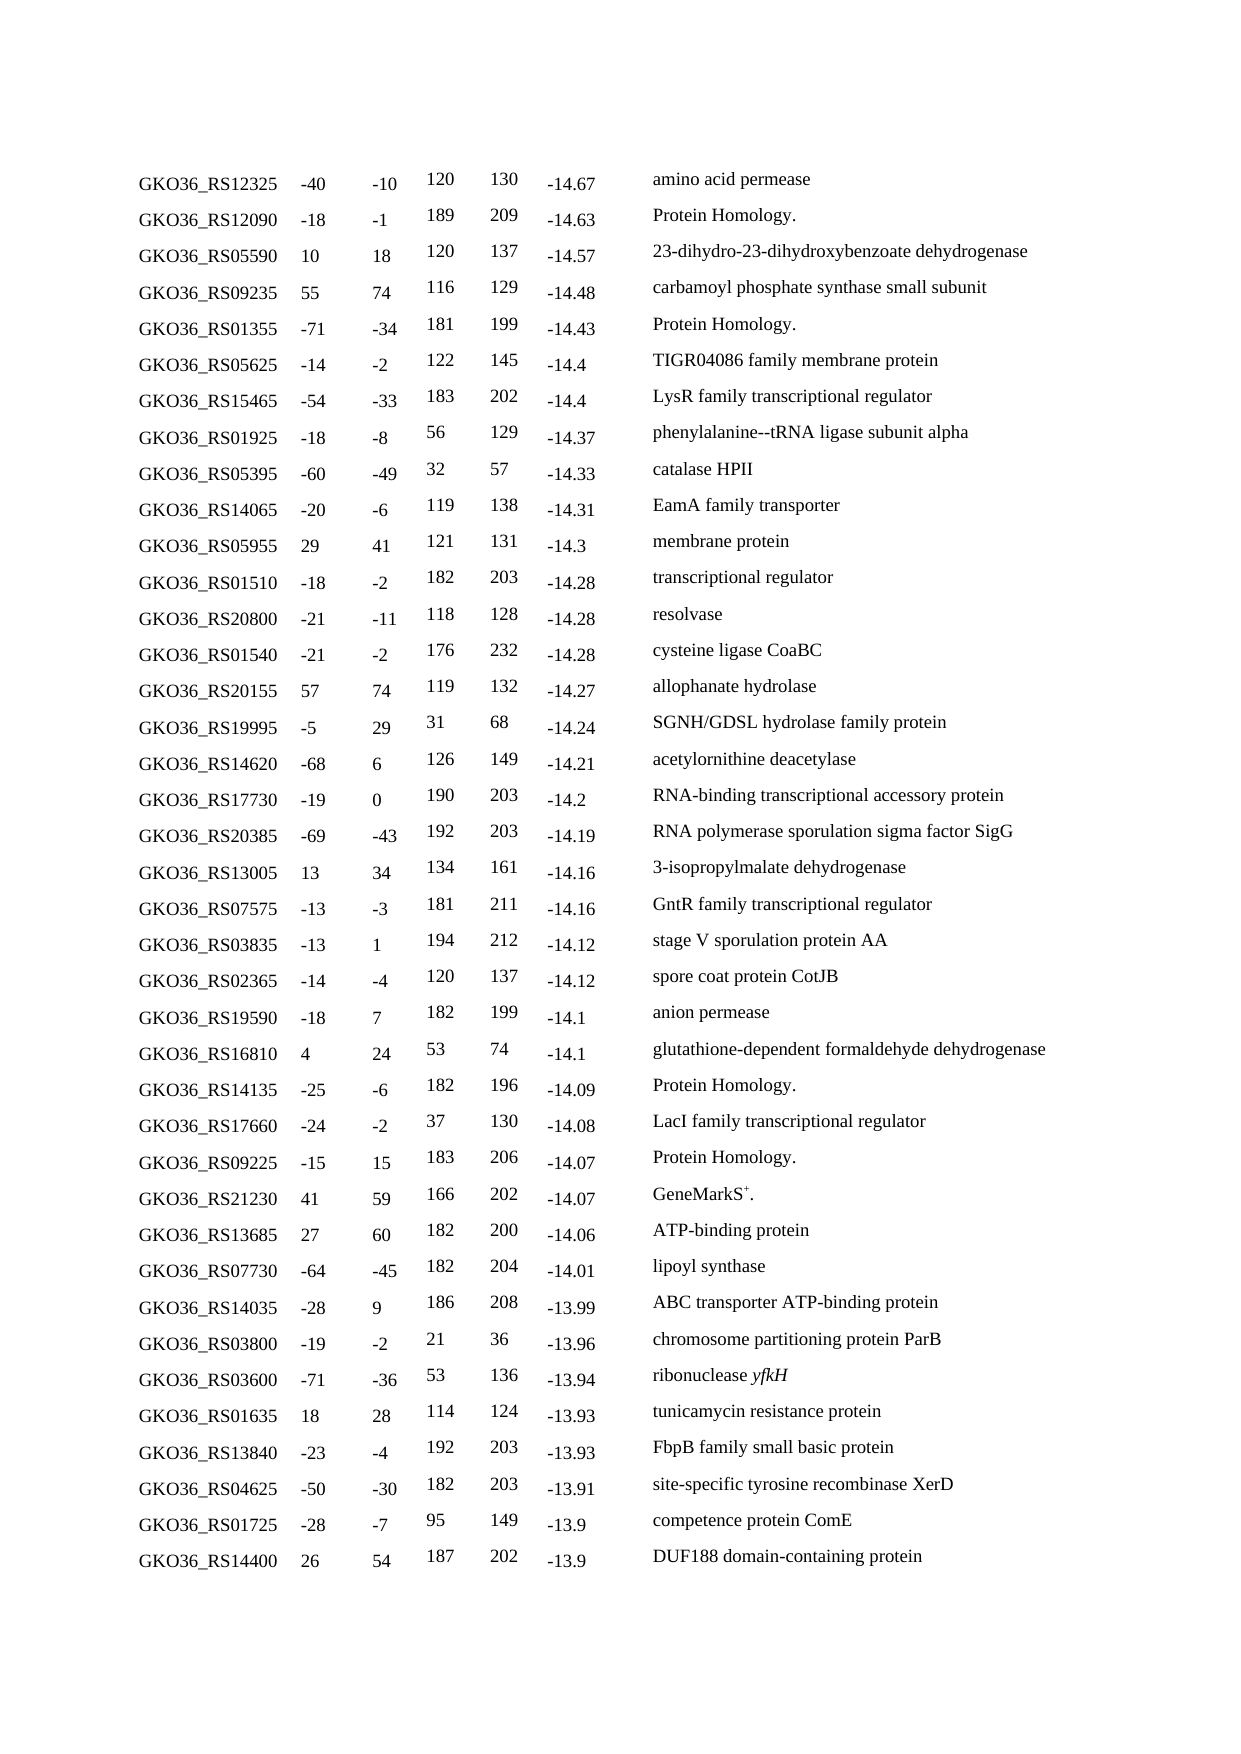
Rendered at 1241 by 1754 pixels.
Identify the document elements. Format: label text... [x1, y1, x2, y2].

table_cell 182 [415, 561, 478, 597]
table_cell 186 [415, 1286, 478, 1322]
table_cell -14.3 [536, 525, 641, 561]
table_cell -18 [289, 198, 361, 234]
table_cell -14.37 [536, 416, 641, 452]
table_cell -11 [361, 597, 415, 633]
table_cell 18 [361, 235, 415, 271]
table_cell GKO36_RS12325 [128, 162, 289, 198]
table_cell GKO36_RS03600 [128, 1358, 289, 1394]
table_cell 203 [479, 815, 536, 851]
table_cell -60 [289, 452, 361, 488]
table_cell 60 [361, 1213, 415, 1249]
table_cell -2 [361, 1105, 415, 1141]
table_cell GKO36_RS03835 [128, 923, 289, 959]
table_cell -36 [361, 1358, 415, 1394]
table_cell 4 [289, 1032, 361, 1068]
table_cell -28 [289, 1286, 361, 1322]
table_cell DUF188 domain-containing protein [641, 1540, 1113, 1576]
table_cell 54 [361, 1540, 415, 1576]
table_cell 189 [415, 198, 478, 234]
table_cell -4 [361, 960, 415, 996]
table_cell -14.16 [536, 851, 641, 887]
table_cell 120 [415, 960, 478, 996]
table_cell -6 [361, 1068, 415, 1104]
table_cell 56 [415, 416, 478, 452]
table_cell -71 [289, 1358, 361, 1394]
table_cell -13.91 [536, 1467, 641, 1503]
table_cell GKO36_RS21230 [128, 1177, 289, 1213]
table_cell GKO36_RS14135 [128, 1068, 289, 1104]
table_cell GKO36_RS14035 [128, 1286, 289, 1322]
table_cell acetylornithine deacetylase [641, 742, 1113, 778]
table_cell 176 [415, 633, 478, 669]
table_cell 3-isopropylmalate dehydrogenase [641, 851, 1113, 887]
table_cell -19 [289, 1322, 361, 1358]
table_cell 182 [415, 1068, 478, 1104]
table_cell -2 [361, 633, 415, 669]
table_cell -71 [289, 307, 361, 343]
table_cell -2 [361, 561, 415, 597]
table_cell GKO36_RS13840 [128, 1431, 289, 1467]
table_cell membrane protein [641, 525, 1113, 561]
table_cell -33 [361, 380, 415, 416]
table_cell -13.9 [536, 1540, 641, 1576]
table_cell 119 [415, 670, 478, 706]
table_cell 182 [415, 1467, 478, 1503]
table_cell -14.31 [536, 488, 641, 524]
table_cell -14.4 [536, 380, 641, 416]
table_cell -1 [361, 198, 415, 234]
table_cell -14.1 [536, 1032, 641, 1068]
table_cell -14.06 [536, 1213, 641, 1249]
table_cell -13 [289, 887, 361, 923]
table_cell anion permease [641, 996, 1113, 1032]
table_cell -14.16 [536, 887, 641, 923]
table_cell -20 [289, 488, 361, 524]
table_cell 196 [479, 1068, 536, 1104]
table_cell transcriptional regulator [641, 561, 1113, 597]
table_cell resolvase [641, 597, 1113, 633]
table_cell GKO36_RS01635 [128, 1395, 289, 1431]
table_cell -28 [289, 1503, 361, 1539]
table_cell -4 [361, 1431, 415, 1467]
table_cell -14.28 [536, 633, 641, 669]
table_cell GKO36_RS19590 [128, 996, 289, 1032]
table_cell 13 [289, 851, 361, 887]
table_cell FbpB family small basic protein [641, 1431, 1113, 1467]
table_cell GKO36_RS07575 [128, 887, 289, 923]
table_cell -18 [289, 561, 361, 597]
table_cell 36 [479, 1322, 536, 1358]
table_cell 27 [289, 1213, 361, 1249]
table_cell -14.28 [536, 597, 641, 633]
table_cell -5 [289, 706, 361, 742]
table_cell 161 [479, 851, 536, 887]
table_cell 183 [415, 380, 478, 416]
table_cell spore coat protein CotJB [641, 960, 1113, 996]
table_cell 126 [415, 742, 478, 778]
table_cell 28 [361, 1395, 415, 1431]
table_cell 202 [479, 1540, 536, 1576]
table_cell -14.2 [536, 778, 641, 814]
table_cell -2 [361, 1322, 415, 1358]
table_cell -14.63 [536, 198, 641, 234]
table_cell GKO36_RS05590 [128, 235, 289, 271]
table_cell 37 [415, 1105, 478, 1141]
table_cell 194 [415, 923, 478, 959]
table_cell TIGR04086 family membrane protein [641, 343, 1113, 379]
table_cell 53 [415, 1032, 478, 1068]
table_cell tunicamycin resistance protein [641, 1395, 1113, 1431]
table_cell -3 [361, 887, 415, 923]
table_cell 200 [479, 1213, 536, 1249]
table_cell GKO36_RS19995 [128, 706, 289, 742]
table_cell GntR family transcriptional regulator [641, 887, 1113, 923]
table_cell 132 [479, 670, 536, 706]
table_cell -15 [289, 1141, 361, 1177]
table_cell -13.93 [536, 1431, 641, 1467]
table_cell GKO36_RS04625 [128, 1467, 289, 1503]
table_cell GKO36_RS13685 [128, 1213, 289, 1249]
table_cell 59 [361, 1177, 415, 1213]
table_cell -43 [361, 815, 415, 851]
table_cell -14.48 [536, 271, 641, 307]
table_cell -13.94 [536, 1358, 641, 1394]
table_cell 9 [361, 1286, 415, 1322]
table_cell 68 [479, 706, 536, 742]
table_cell competence protein ComE [641, 1503, 1113, 1539]
table_cell -21 [289, 633, 361, 669]
table_cell site-specific tyrosine recombinase XerD [641, 1467, 1113, 1503]
table_cell GKO36_RS14065 [128, 488, 289, 524]
table_cell 208 [479, 1286, 536, 1322]
table_cell -7 [361, 1503, 415, 1539]
table_cell ABC transporter ATP-binding protein [641, 1286, 1113, 1322]
table_cell 137 [479, 235, 536, 271]
table_cell Protein Homology. [641, 1141, 1113, 1177]
table_cell 24 [361, 1032, 415, 1068]
table_cell -34 [361, 307, 415, 343]
table_cell -14.43 [536, 307, 641, 343]
table_cell 29 [361, 706, 415, 742]
table_cell 7 [361, 996, 415, 1032]
table_cell 55 [289, 271, 361, 307]
table_cell GKO36_RS09225 [128, 1141, 289, 1177]
table_cell -2 [361, 343, 415, 379]
table_cell 128 [479, 597, 536, 633]
table_cell 204 [479, 1250, 536, 1286]
table_cell 138 [479, 488, 536, 524]
table_cell -8 [361, 416, 415, 452]
table_cell -45 [361, 1250, 415, 1286]
table_cell 120 [415, 162, 478, 198]
table_cell 10 [289, 235, 361, 271]
table_cell 182 [415, 1250, 478, 1286]
table_cell 130 [479, 1105, 536, 1141]
table_cell -14.07 [536, 1141, 641, 1177]
table_cell -13.9 [536, 1503, 641, 1539]
table_cell -68 [289, 742, 361, 778]
table_cell GKO36_RS15465 [128, 380, 289, 416]
table_cell 131 [479, 525, 536, 561]
table_cell GKO36_RS01725 [128, 1503, 289, 1539]
table_cell 18 [289, 1395, 361, 1431]
table_cell 26 [289, 1540, 361, 1576]
table_cell 129 [479, 271, 536, 307]
table_cell GKO36_RS17660 [128, 1105, 289, 1141]
table_cell 206 [479, 1141, 536, 1177]
table_cell -14 [289, 343, 361, 379]
table_cell 211 [479, 887, 536, 923]
table_cell cysteine ligase CoaBC [641, 633, 1113, 669]
table_cell 199 [479, 996, 536, 1032]
table_cell 129 [479, 416, 536, 452]
table_cell RNA polymerase sporulation sigma factor SigG [641, 815, 1113, 851]
table_cell 203 [479, 1467, 536, 1503]
table_cell -14.24 [536, 706, 641, 742]
table_cell GKO36_RS01925 [128, 416, 289, 452]
table_cell -14.08 [536, 1105, 641, 1141]
table_cell 32 [415, 452, 478, 488]
table_cell 212 [479, 923, 536, 959]
table_cell -14 [289, 960, 361, 996]
table_cell -14.67 [536, 162, 641, 198]
table_cell 209 [479, 198, 536, 234]
table_cell -14.01 [536, 1250, 641, 1286]
table_cell GKO36_RS20385 [128, 815, 289, 851]
table_cell 120 [415, 235, 478, 271]
table_cell 192 [415, 815, 478, 851]
table_cell GKO36_RS02365 [128, 960, 289, 996]
table_cell -64 [289, 1250, 361, 1286]
table_cell -21 [289, 597, 361, 633]
table_cell -14.12 [536, 923, 641, 959]
table_cell 34 [361, 851, 415, 887]
table_cell 15 [361, 1141, 415, 1177]
table_cell 31 [415, 706, 478, 742]
table_cell 166 [415, 1177, 478, 1213]
table_cell 6 [361, 742, 415, 778]
table_cell 41 [361, 525, 415, 561]
table_cell 183 [415, 1141, 478, 1177]
table_cell GKO36_RS05955 [128, 525, 289, 561]
table_cell -49 [361, 452, 415, 488]
table_cell -69 [289, 815, 361, 851]
table_cell -18 [289, 416, 361, 452]
table_cell GKO36_RS01510 [128, 561, 289, 597]
table_cell 23-dihydro-23-dihydroxybenzoate dehydrogenase [641, 235, 1113, 271]
table_cell ribonuclease yfkH [641, 1358, 1113, 1394]
table_cell -50 [289, 1467, 361, 1503]
table_cell -14.28 [536, 561, 641, 597]
table_cell GKO36_RS13005 [128, 851, 289, 887]
table_cell -30 [361, 1467, 415, 1503]
table_cell 116 [415, 271, 478, 307]
table_cell -14.09 [536, 1068, 641, 1104]
table_cell 124 [479, 1395, 536, 1431]
table_cell 119 [415, 488, 478, 524]
table_cell -54 [289, 380, 361, 416]
table_cell -13.96 [536, 1322, 641, 1358]
table_cell 203 [479, 1431, 536, 1467]
table_cell 114 [415, 1395, 478, 1431]
table_cell 190 [415, 778, 478, 814]
table_cell -13.99 [536, 1286, 641, 1322]
table_cell 137 [479, 960, 536, 996]
table_cell GKO36_RS01355 [128, 307, 289, 343]
table_cell GKO36_RS17730 [128, 778, 289, 814]
table_cell -14.33 [536, 452, 641, 488]
table_cell -14.21 [536, 742, 641, 778]
table_cell 74 [361, 271, 415, 307]
table_cell -24 [289, 1105, 361, 1141]
table_cell 199 [479, 307, 536, 343]
table_cell GKO36_RS12090 [128, 198, 289, 234]
table_cell 74 [479, 1032, 536, 1068]
table_cell 29 [289, 525, 361, 561]
table_cell -10 [361, 162, 415, 198]
table_cell 182 [415, 996, 478, 1032]
table_cell 182 [415, 1213, 478, 1249]
table_cell catalase HPII [641, 452, 1113, 488]
table_cell chromosome partitioning protein ParB [641, 1322, 1113, 1358]
table_cell allophanate hydrolase [641, 670, 1113, 706]
table_cell GKO36_RS05395 [128, 452, 289, 488]
table_cell 145 [479, 343, 536, 379]
table_cell ATP-binding protein [641, 1213, 1113, 1249]
table_cell EamA family transporter [641, 488, 1113, 524]
table_cell GKO36_RS20155 [128, 670, 289, 706]
table_cell 149 [479, 742, 536, 778]
table_cell GKO36_RS07730 [128, 1250, 289, 1286]
table_cell 122 [415, 343, 478, 379]
table_cell 149 [479, 1503, 536, 1539]
table_cell 21 [415, 1322, 478, 1358]
table_cell GKO36_RS09235 [128, 271, 289, 307]
table_cell -19 [289, 778, 361, 814]
table_cell 1 [361, 923, 415, 959]
table_cell 192 [415, 1431, 478, 1467]
table_cell lipoyl synthase [641, 1250, 1113, 1286]
table_cell Protein Homology. [641, 307, 1113, 343]
table_cell -14.07 [536, 1177, 641, 1213]
table_cell -14.19 [536, 815, 641, 851]
table_cell 118 [415, 597, 478, 633]
table_cell -14.4 [536, 343, 641, 379]
table_cell GKO36_RS14620 [128, 742, 289, 778]
table_cell -40 [289, 162, 361, 198]
table_cell -18 [289, 996, 361, 1032]
table_cell -13.93 [536, 1395, 641, 1431]
table_cell 130 [479, 162, 536, 198]
table_cell GKO36_RS14400 [128, 1540, 289, 1576]
table_cell 74 [361, 670, 415, 706]
table_cell -14.27 [536, 670, 641, 706]
table_cell -13 [289, 923, 361, 959]
table_cell LacI family transcriptional regulator [641, 1105, 1113, 1141]
table_cell 41 [289, 1177, 361, 1213]
table_cell 57 [479, 452, 536, 488]
table_cell -23 [289, 1431, 361, 1467]
table_cell GKO36_RS03800 [128, 1322, 289, 1358]
table_cell 57 [289, 670, 361, 706]
table_cell 181 [415, 307, 478, 343]
table_cell 203 [479, 778, 536, 814]
table_cell 187 [415, 1540, 478, 1576]
table_cell -14.57 [536, 235, 641, 271]
table_cell -25 [289, 1068, 361, 1104]
table_cell GKO36_RS05625 [128, 343, 289, 379]
table_cell -6 [361, 488, 415, 524]
table_cell 181 [415, 887, 478, 923]
table_cell -14.1 [536, 996, 641, 1032]
table_cell 136 [479, 1358, 536, 1394]
table_cell 121 [415, 525, 478, 561]
table_cell phenylalanine--tRNA ligase subunit alpha [641, 416, 1113, 452]
table_cell stage V sporulation protein AA [641, 923, 1113, 959]
table_cell 134 [415, 851, 478, 887]
table_cell 202 [479, 1177, 536, 1213]
table_cell LysR family transcriptional regulator [641, 380, 1113, 416]
table_cell -14.12 [536, 960, 641, 996]
table_cell GKO36_RS01540 [128, 633, 289, 669]
table_cell RNA-binding transcriptional accessory protein [641, 778, 1113, 814]
table_cell carbamoyl phosphate synthase small subunit [641, 271, 1113, 307]
table_cell GKO36_RS20800 [128, 597, 289, 633]
table_cell 202 [479, 380, 536, 416]
table_cell glutathione-dependent formaldehyde dehydrogenase [641, 1032, 1113, 1068]
table_cell 53 [415, 1358, 478, 1394]
table_cell Protein Homology. [641, 198, 1113, 234]
table_cell amino acid permease [641, 162, 1113, 198]
table_cell GeneMarkS+. [641, 1177, 1113, 1213]
table_cell SGNH/GDSL hydrolase family protein [641, 706, 1113, 742]
table_cell 232 [479, 633, 536, 669]
table_cell 0 [361, 778, 415, 814]
table_cell 203 [479, 561, 536, 597]
table_cell 95 [415, 1503, 478, 1539]
table_cell Protein Homology. [641, 1068, 1113, 1104]
table_cell GKO36_RS16810 [128, 1032, 289, 1068]
